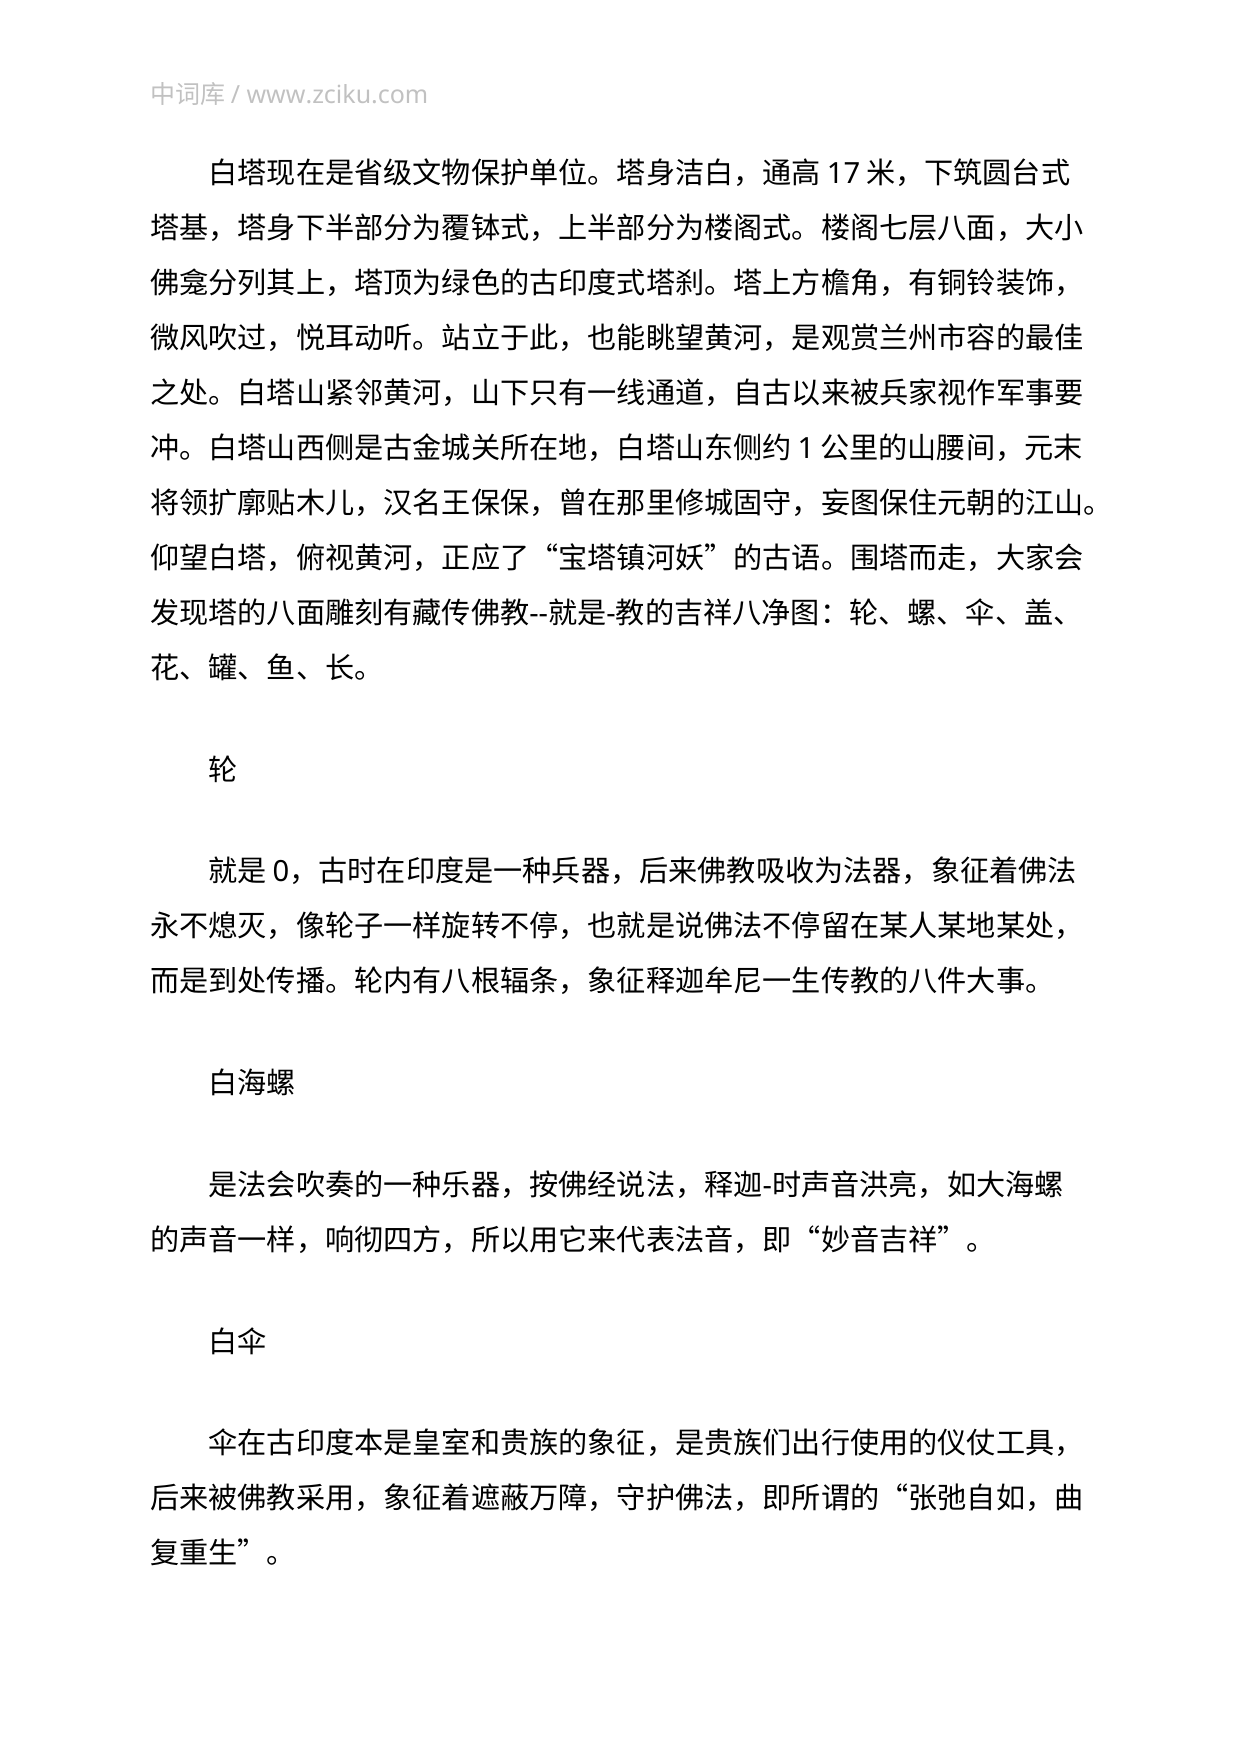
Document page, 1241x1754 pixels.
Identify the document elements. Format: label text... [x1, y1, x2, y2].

text 伞在古印度本是皇室和贵族的象征，是贵族们出行使用的仪仗工具，后来被佛教采用，象征着遮蔽万障，守护佛法，即所谓的“张弛自如，曲复重生”。 [150, 1420, 1090, 1572]
text 是法会吹奏的一种乐器，按佛经说法，释迦-时声音洪亮，如大海螺的声音一样，响彻四方，所以用它来代表法音，即“妙音吉祥”。 [150, 1161, 1090, 1259]
text 轮 [150, 746, 1090, 788]
text 白海螺 [150, 1059, 1090, 1102]
text 就是0，古时在印度是一种兵器，后来佛教吸收为法器，象征着佛法永不熄灭，像轮子一样旋转不停，也就是说佛法不停留在某人某地某处，而是到处传播。轮内有八根辐条，象征释迦牟尼一生传教的八件大事。 [150, 848, 1090, 1000]
text 白塔现在是省级文物保护单位。塔身洁白，通高17米，下筑圆台式塔基，塔身下半部分为覆钵式，上半部分为楼阁式。楼阁七层八面，大小佛龛分列其上，塔顶为绿色的古印度式塔刹。塔上方檐角，有铜铃装饰，微风吹过，悦耳动听。站立于此，也能眺望黄河，是观赏兰州市容的最佳之处。白塔山紧邻黄河，山下只有一线通道，自古以来被兵家视作军事要冲。白塔山西侧是古金城关所在地，白塔山东侧约1公里的山腰间，元末将领扩廓贴木儿，汉名王保保，曾在那里修城固守，妄图保住元朝的江山。仰望白塔，俯视黄河，正应了“宝塔镇河妖”的古语。围塔而走，大家会发现塔的八面雕刻有藏传佛教--就是-教的吉祥八净图：轮、螺、伞、盖、花、罐、鱼、长。 [150, 150, 1090, 687]
text 白伞 [150, 1318, 1090, 1360]
